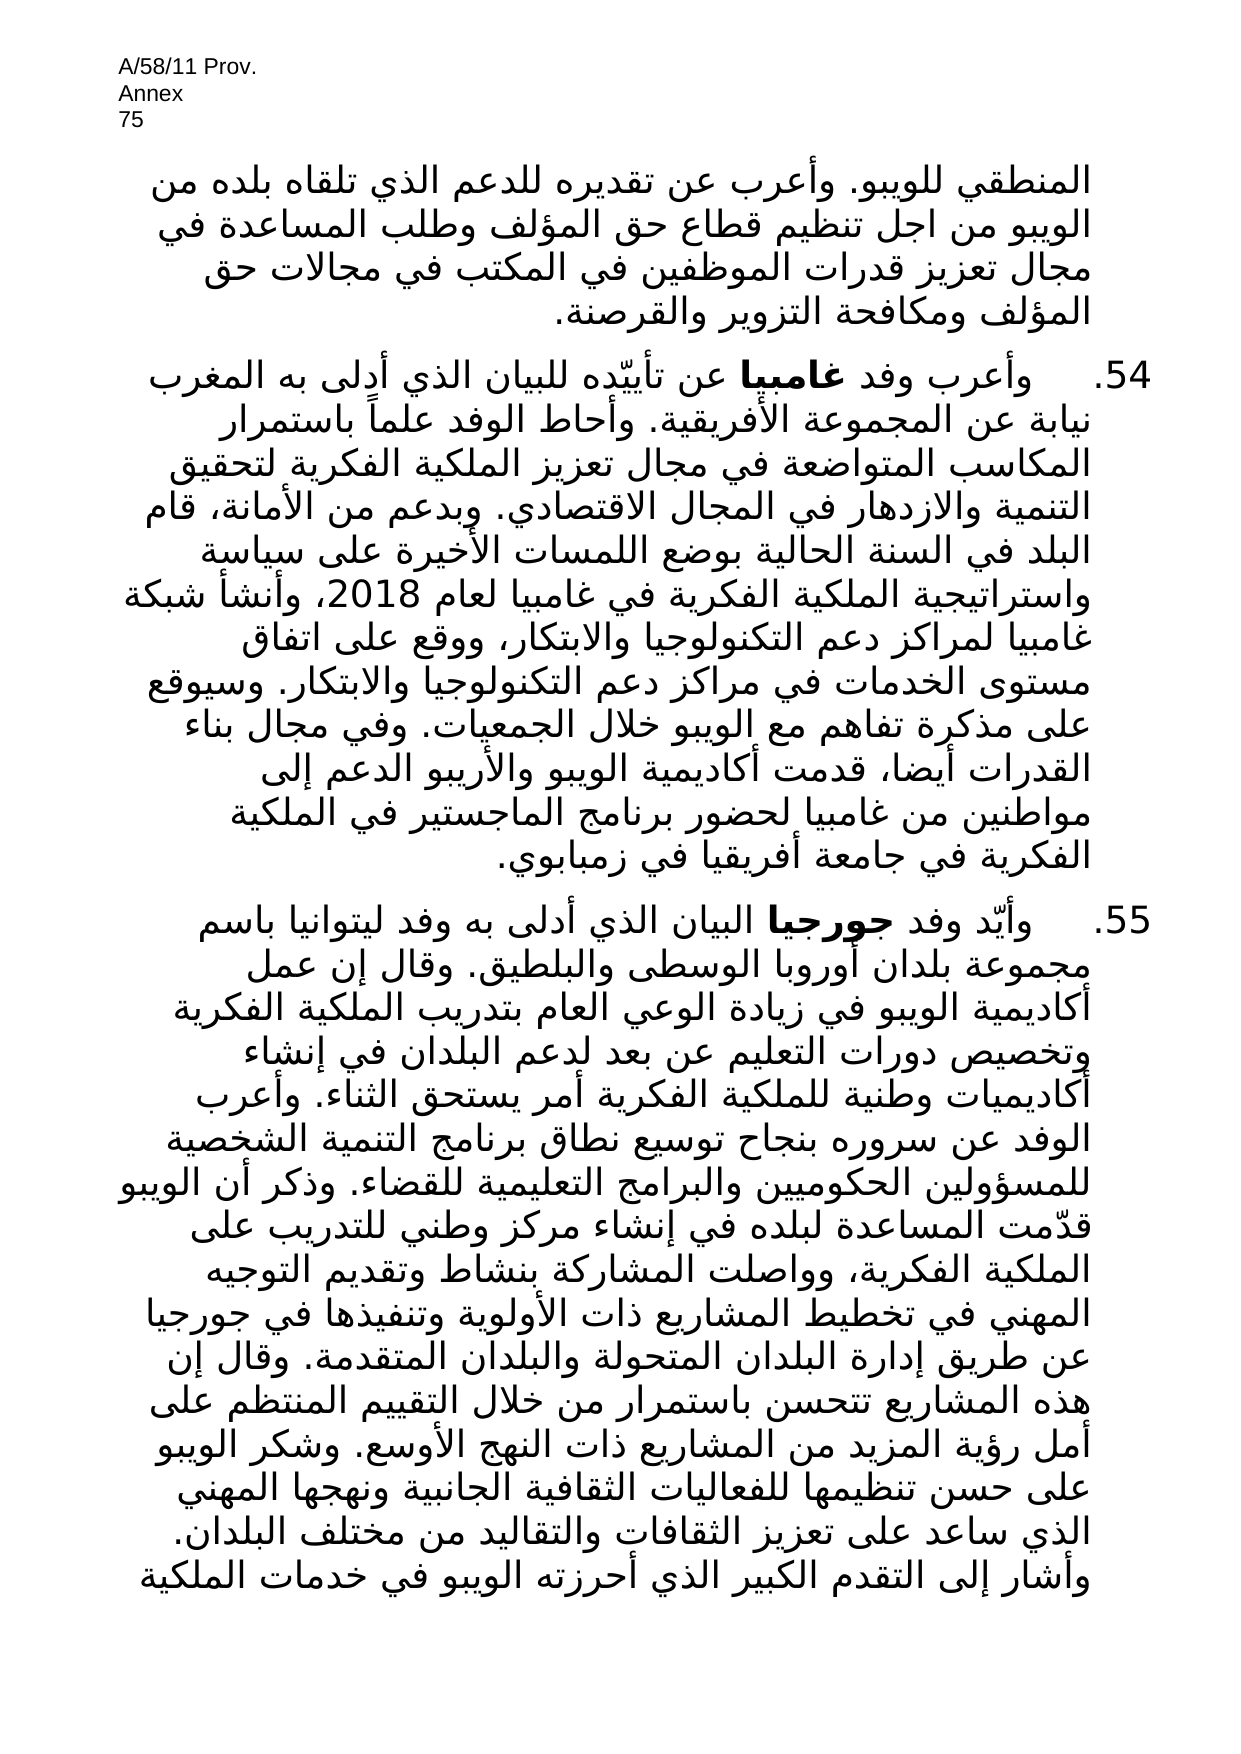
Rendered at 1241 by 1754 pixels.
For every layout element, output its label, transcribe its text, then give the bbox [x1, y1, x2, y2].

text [118, 158, 1092, 333]
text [118, 898, 1092, 1597]
text وأعرب وفد غامبيا عن تأييّده للبيان الذي أدلى به المغرب نيابة عن المجموعة الأفريقية. وأحاط الوفد علماً باستمرار المكاسب المتواضعة في مجال تعزيز الملكية الفكرية لتحقيق التنمية والازدهار في المجال الاقتصادي. وبدعم من الأمانة، قام البلد في السنة الحالية بوضع اللمسات الأخيرة على سياسة واستراتيجية الملكية الفكرية في غامبيا لعام 2018، وأنشأ شبكة غامبيا لمراكز دعم التكنولوجيا والابتكار، ووقع على اتفاق مستوى الخدمات في مراكز دعم التكنولوجيا والابتكار. وسيوقع على مذكرة تفاهم مع الويبو خلال الجمعيات. وفي مجال بناء القدرات أيضا، قدمت أكاديمية الويبو والأريبو الدعم إلى مواطنين من غامبيا لحضور برنامج الماجستير في الملكية الفكرية في جامعة أفريقيا في زمبابوي. [118, 354, 1092, 878]
